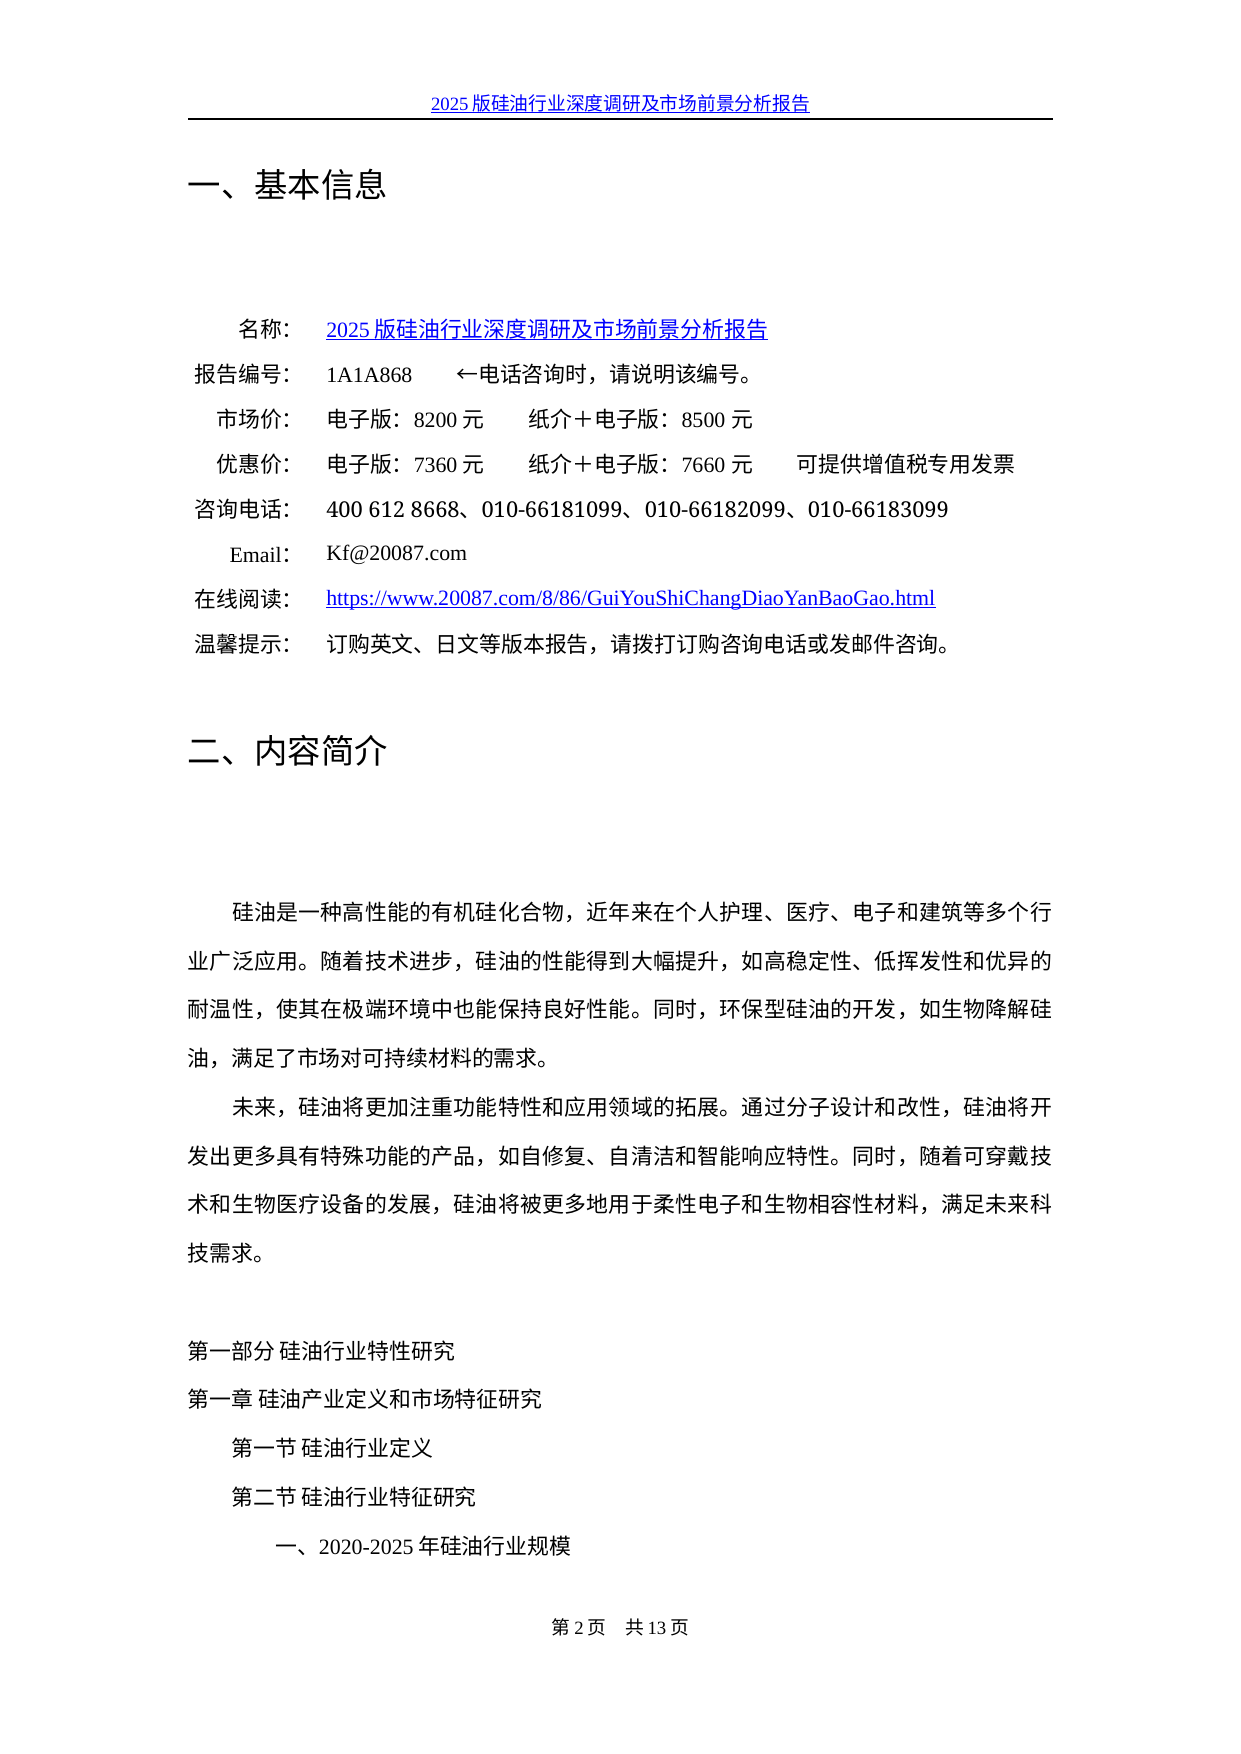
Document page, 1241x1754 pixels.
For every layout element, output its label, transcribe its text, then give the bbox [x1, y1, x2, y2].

title 二、内容简介 [187, 717, 1053, 782]
table_cell 400 612 8668、010-66181099、010-66182099、010-66183099 [315, 492, 1073, 537]
table_cell 电子版：7360 元 纸介＋电子版：7660 元 可提供增值税专用发票 [315, 447, 1073, 492]
table_cell 报告编号： [167, 357, 315, 402]
table_cell Email： [167, 537, 315, 582]
table_cell 温馨提示： [167, 627, 315, 672]
table_cell 市场价： [167, 402, 315, 447]
table_cell Kf@20087.com [315, 537, 1073, 582]
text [187, 894, 1053, 1561]
table_cell 在线阅读： [167, 582, 315, 627]
title 一、基本信息 [187, 150, 1053, 215]
table_cell 电子版：8200 元 纸介＋电子版：8500 元 [315, 402, 1073, 447]
table_cell 订购英文、日文等版本报告，请拨打订购咨询电话或发邮件咨询。 [315, 627, 1073, 672]
table_cell [315, 582, 1073, 627]
table_header 名称： [167, 312, 315, 357]
table_cell 咨询电话： [167, 492, 315, 537]
table_header 2025版硅油行业深度调研及市场前景分析报告 [315, 312, 1073, 357]
table_cell 1A1A868 ←电话咨询时，请说明该编号。 [315, 357, 1073, 402]
table_cell 优惠价： [167, 447, 315, 492]
